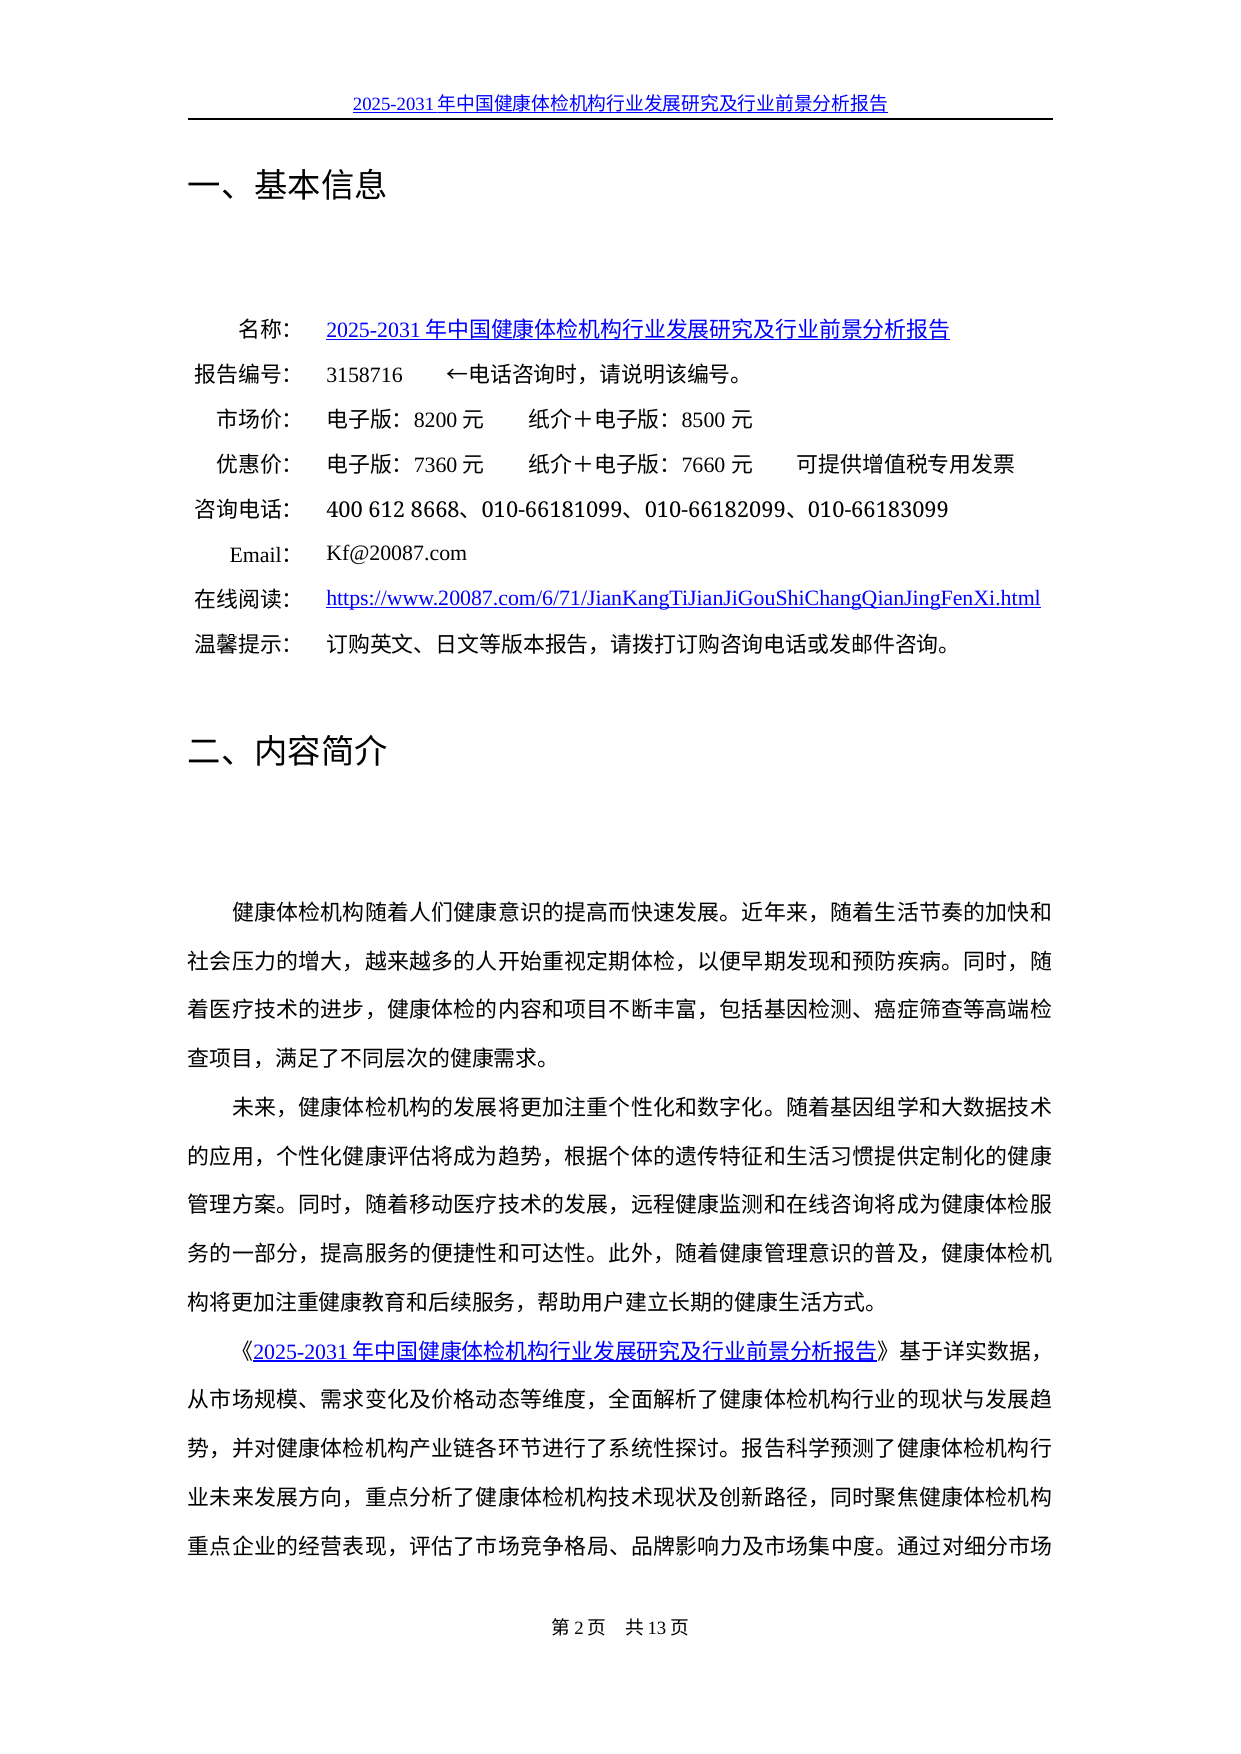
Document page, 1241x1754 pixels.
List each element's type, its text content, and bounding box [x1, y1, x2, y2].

table_cell 电子版：7360 元 纸介＋电子版：7660 元 可提供增值税专用发票 [315, 447, 1073, 492]
title 一、基本信息 [187, 150, 1053, 215]
title 二、内容简介 [187, 717, 1053, 782]
table_cell 温馨提示： [167, 627, 315, 672]
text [187, 894, 1053, 1561]
table_cell 市场价： [167, 402, 315, 447]
table_cell 3158716 ←电话咨询时，请说明该编号。 [315, 357, 1073, 402]
table_cell 咨询电话： [167, 492, 315, 537]
table_cell 订购英文、日文等版本报告，请拨打订购咨询电话或发邮件咨询。 [315, 627, 1073, 672]
table_cell 在线阅读： [167, 582, 315, 627]
table_cell 电子版：8200 元 纸介＋电子版：8500 元 [315, 402, 1073, 447]
table_cell Email： [167, 537, 315, 582]
table_cell [315, 582, 1073, 627]
table_cell 优惠价： [167, 447, 315, 492]
table_header 名称： [167, 312, 315, 357]
table_cell Kf@20087.com [315, 537, 1073, 582]
table_cell 报告编号： [167, 357, 315, 402]
table_header 2025-2031年中国健康体检机构行业发展研究及行业前景分析报告 [315, 312, 1073, 357]
table_cell 400 612 8668、010-66181099、010-66182099、010-66183099 [315, 492, 1073, 537]
